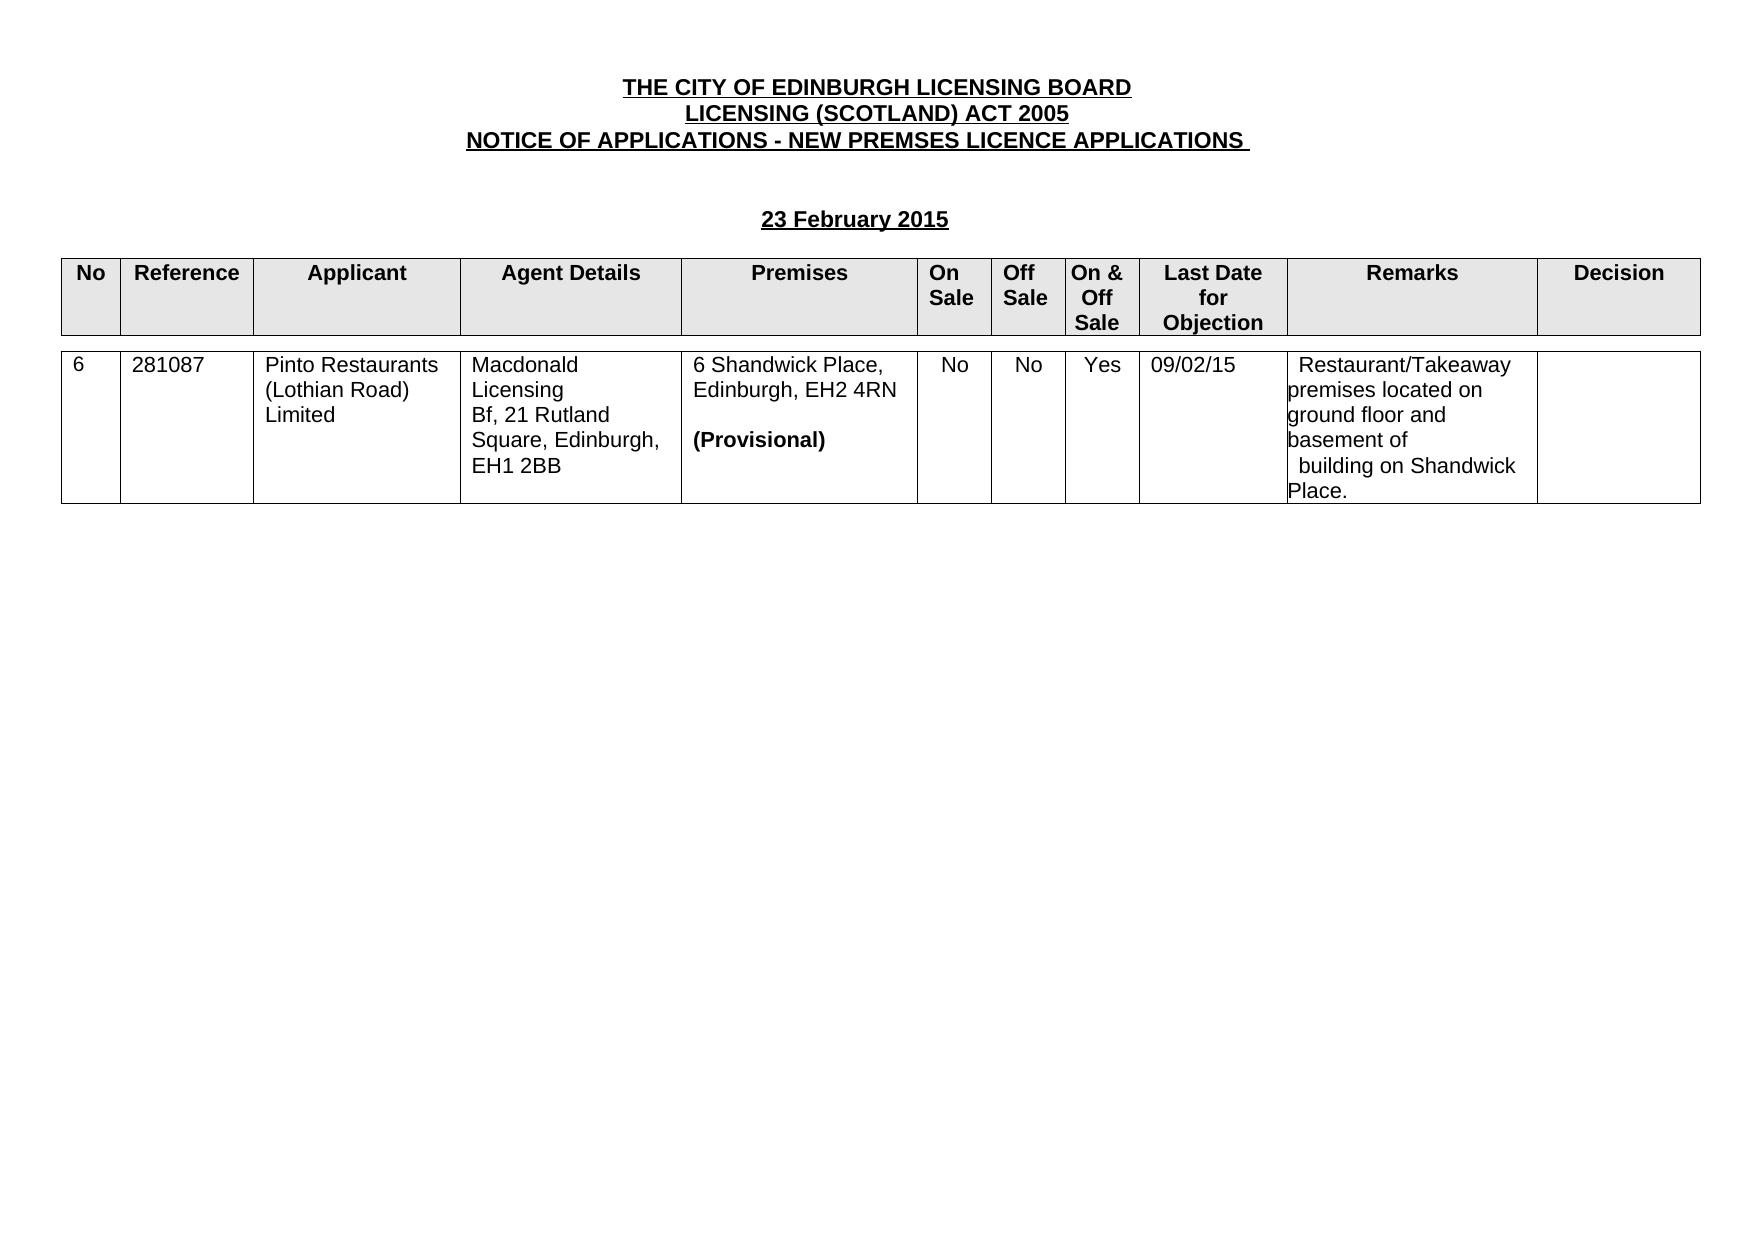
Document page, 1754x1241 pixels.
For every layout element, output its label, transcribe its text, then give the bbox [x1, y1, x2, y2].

table_cell 281087 [121, 352, 253, 503]
table_cell [62, 352, 120, 503]
table_cell 09/02/15 [1140, 352, 1287, 503]
table_cell No [918, 352, 991, 503]
table_cell Pinto Restaurants (Lothian Road) Limited [254, 352, 460, 503]
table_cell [461, 352, 681, 503]
table_cell Restaurant/Takeaway premises located on ground floor and basement of building on Shandwick Place. [1288, 352, 1537, 503]
table_cell 6 Shandwick Place, Edinburgh, EH2 4RN (Provisional) [682, 352, 917, 503]
table_cell Yes [1066, 352, 1139, 503]
table_cell No [992, 352, 1065, 503]
table_cell [1538, 352, 1700, 503]
